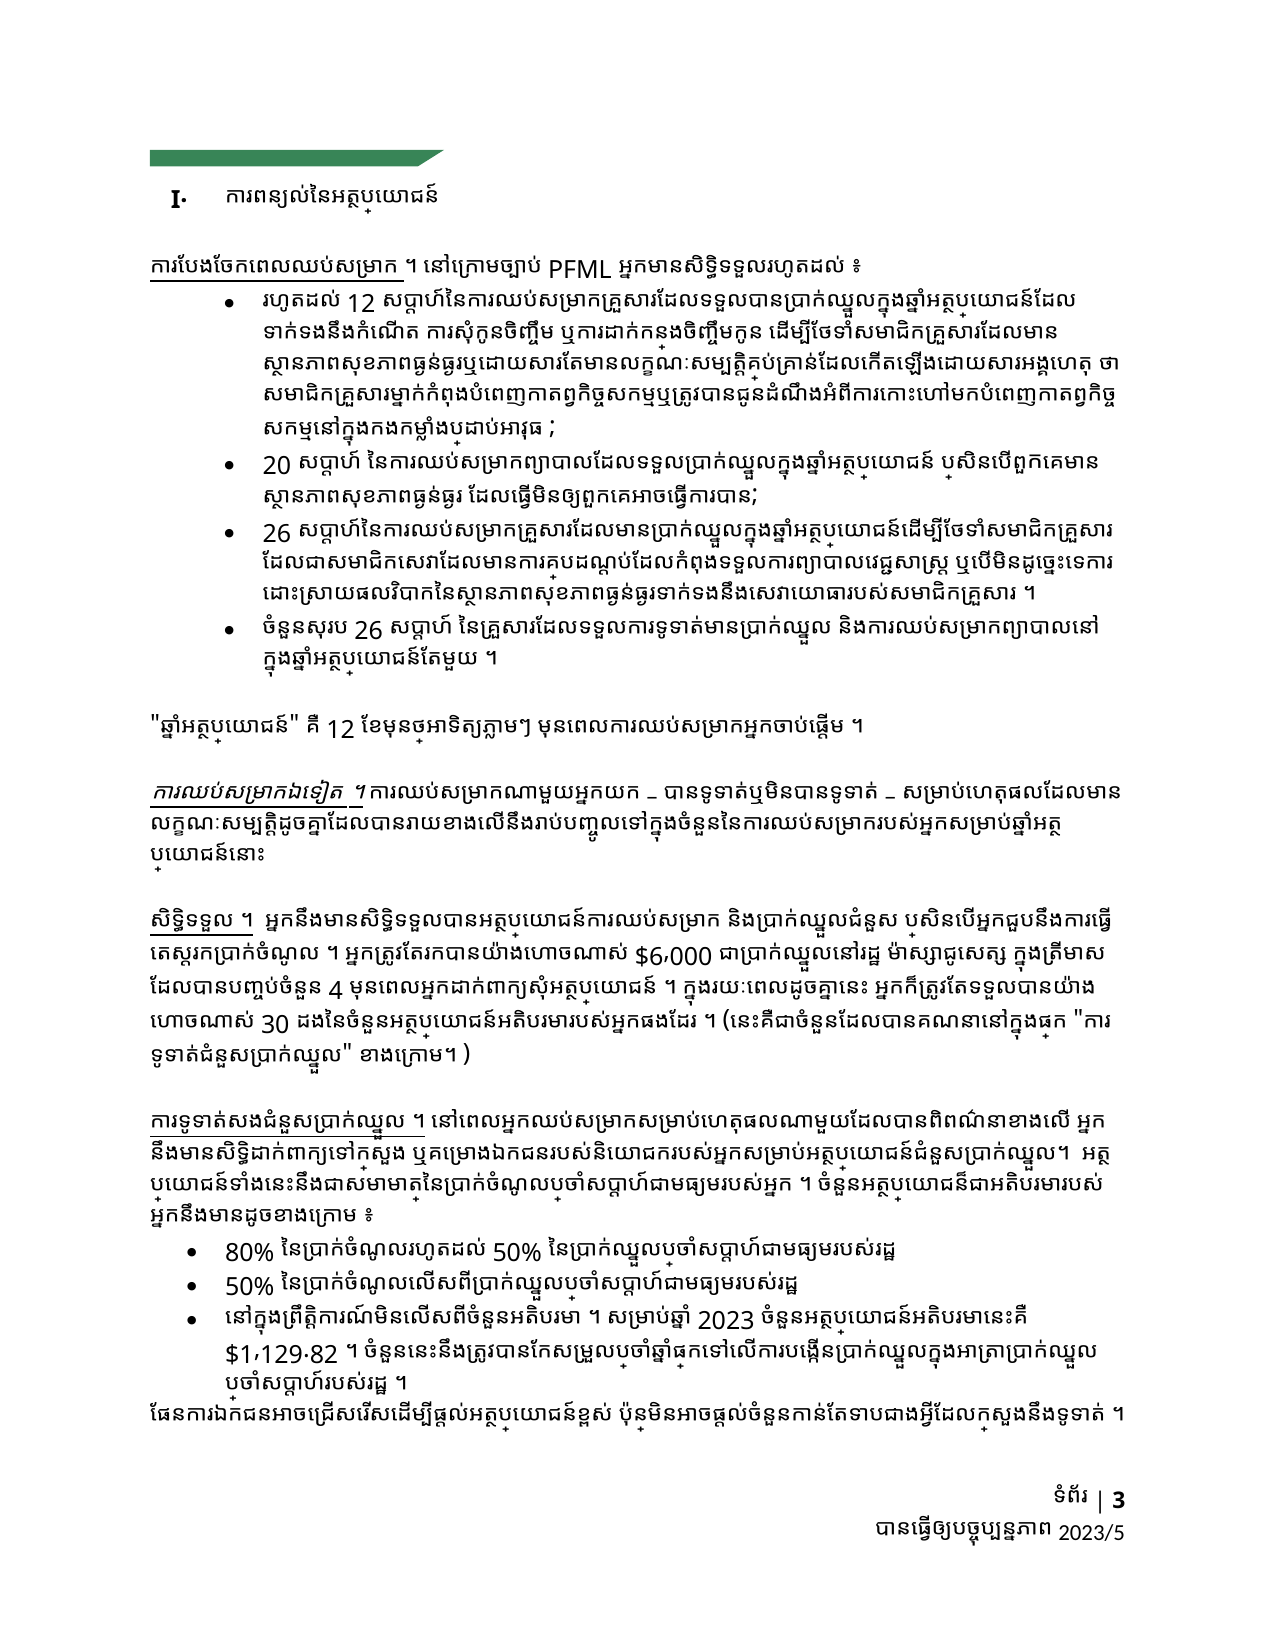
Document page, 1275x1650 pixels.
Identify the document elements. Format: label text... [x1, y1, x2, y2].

list ការពន្យល់​នៃ​អត្ថប្រយោជន៍ [187, 181, 1125, 215]
text ការឈប់សម្រាក​ឯទៀត ។ ការឈប់សម្រាក​ណា​មួយ​អ្នក​យក – បាន​ទូទាត់​ឬ​មិនបាន​ទូទាត់ – សម្រាប់​ហេតុផល​ដែល​មាន​លក្ខណៈសម្បត្តិ​ដូច​គ្នា​ដែល​បាន​រាយ​ខាង​លើ​នឹង​រាប់​បញ្ចូល​ទៅ​ក្នុង​ចំនួន​នៃ​ការឈប់​សម្រាក​របស់​អ្នក​សម្រាប់​ឆ្នាំ​អត្ថប្រយោជន៍​នោះ [150, 780, 1125, 873]
text ផែនការឯកជន​អាច​ជ្រើស​រើស​ដើម្បី​ផ្តល់​អត្ថប្រយោជន៍​ខ្ពស់​ ប៉ុន្តែ​មិន​អាច​ផ្តល់​ចំនួន​កាន់តែ​ទាប​ជាង​អ្វី​ដែល​ក្រសួង​នឹង​ទូទាត់ ។ [150, 1402, 1125, 1433]
list ចំនួន​សុរប 26 សប្តាហ៍ នៃ​គ្រួសារ​ដែល​ទទួល​ការទូទាត់​មាន​ប្រាក់ឈ្នួល និង​ការឈប់​សម្រាក​ព្យាបាល​នៅ​ក្នុង​ឆ្នាំ​អត្ថប្រយោជន៍​តែ​មួយ ។ [225, 612, 1125, 678]
list 26 សប្តាហ៍​នៃ​ការឈប់សម្រាក​គ្រួសារ​ដែល​មាន​ប្រាក់​ឈ្នួល​ក្នុង​ឆ្នាំ​អត្ថប្រយោជន៍​ដើម្បី​ថែទាំ​សមាជិក​គ្រួសារ​ដែល​ជា​សមាជិក​សេវា​ដែល​មាន​ការគ្របដណ្តប់​ដែល​កំពុង​ទទួល​ការព្យាបាល​វេជ្ជសាស្រ្ត ឬ​បើ​មិន​ដូច្នេះ​ទេ​ការដោះស្រាយ​ផលវិបាក​នៃ​ស្ថានភាព​សុខភាព​ធ្ងន់ធ្ងរ​ទាក់ទង​នឹង​សេវា​យោធា​របស់​សមាជិក​គ្រួសារ ។ [225, 516, 1125, 612]
list 50% នៃ​ប្រាក់​ចំណូល​លើស​ពី​ប្រាក់​ឈ្នួល​ប្រចាំ​សប្តាហ៍​ជា​មធ្យម​របស់​រដ្ឋ [187, 1268, 1125, 1302]
list នៅ​ក្នុង​ព្រឹត្តិការណ៍​មិន​លើស​ពី​ចំនួន​អតិបរមា ។ សម្រាប់​ឆ្នាំ 2023 ចំនួន​អត្ថប្រយោជន៍​អតិបរមា​នេះ​គឺ $1,129.82 ។ ចំនួន​នេះ​នឹង​ត្រូវ​បាន​កែសម្រួល​ប្រចាំ​ឆ្នាំ​ផ្អែក​ទៅលើ​ការបង្កើន​ប្រាក់​ឈ្នួល​ក្នុង​អាត្រា​ប្រាក់ឈ្នួល​ប្រចាំ​សប្តាហ៍​របស់​រដ្ឋ ។ [187, 1302, 1125, 1402]
list 80% នៃ​ប្រាក់​ចំណូល​រហូត​ដល់ 50% នៃ​ប្រាក់ឈ្នួល​ប្រចាំ​សប្តាហ៍​ជា​មធ្យម​របស់​រដ្ឋ [187, 1234, 1125, 1268]
text "ឆ្នាំ​អត្ថប្រយោជន៍" គឺ 12 ខែ​មុន​ថ្ងៃ​អាទិត្យ​ភ្លាមៗ មុន​ពេល​ការឈប់​សម្រាក​​អ្នក​ចាប់ផ្តើម ។ [150, 712, 1125, 746]
text សិទ្ធិ​ទទួល ។ អ្នក​នឹង​មាន​សិទ្ធិ​ទទួល​បាន​អត្ថប្រយោជន៍​ការ​ឈប់​សម្រាក និង​ប្រាក់​ឈ្នួល​ជំនួស ប្រសិន​បើ​អ្នក​ជួប​នឹង​ការ​ធ្វើ​តេស្ត​រក​ប្រាក់​ចំណូល ។ អ្នក​ត្រូវតែ​រក​បាន​យ៉ាង​ហោច​ណាស់ $6,000 ជា​ប្រាក់ឈ្នួលនៅរដ្ឋ ម៉ាស្សាជូសេត្ស ក្នុង​ត្រីមាស​ដែល​បាន​បញ្ចប់​ចំនួន 4 មុន​ពេល​អ្នក​ដាក់​ពាក្យសុំ​អត្ថប្រយោជន៍ ។ ក្នុង​រយៈ​ពេល​ដូច​គ្នា​នេះ អ្នក​ក៏​ត្រូវតែ​ទទួល​បាន​យ៉ាង​ហោច​ណាស់ 30 ដង​នៃ​ចំនួន​អត្ថប្រយោជន៍​អតិបរមា​របស់​អ្នក​ផង​ដែរ ។ (នេះ​គឺជា​ចំនួន​ដែល​បាន​គណនា​នៅ​ក្នុង​ផ្នែក "ការទូទាត់​ជំនួស​ប្រាក់​ឈ្នួល" ខាង​ក្រោម។ ) [150, 908, 1125, 1075]
text ការទូទាត់​សង​ជំនួស​ប្រាក់ឈ្នួល ។ នៅ​ពេល​អ្នក​ឈប់សម្រាក​សម្រាប់​ហេតុផល​ណា​មួយ​ដែល​បាន​ពិពណ៌នា​ខាង​លើ អ្នក​នឹង​មាន​សិទ្ធិ​ដាក់​ពាក្យ​ទៅ​ក្រសួង ឬ​គម្រោង​ឯកជន​របស់​និយោជក​របស់​​អ្នក​សម្រាប់​អត្ថប្រយោជន៍​ជំនួស​ប្រាក់ឈ្នួល​។ អត្ថប្រយោជន៍​ទាំងនេះ​នឹង​ជា​សមាមាត្រ​នៃ​ប្រាក់​ចំណូល​ប្រចាំ​សប្តាហ៍​ជា​មធ្យម​របស់​អ្នក ។ ចំនួន​អត្ថប្រយោជន៏​ជា​អតិបរមា​របស់​អ្នក​នឹង​មាន​ដូច​ខាង​ក្រោម ៖ [150, 1109, 1125, 1234]
list រហូត​ដល់ 12 សប្តាហ៍​នៃ​ការឈប់សម្រាក​គ្រួសារ​ដែល​ទទួល​បាន​ប្រាក់ឈ្នួល​ក្នុង​ឆ្នាំ​អត្ថប្រយោជន៍​ដែល​ទាក់ទង​នឹង​កំណើត ការសុំ​កូន​ចិញ្ចឹម ឬ​ការដាក់​កន្លែង​ចិញ្ចឹម​កូន ដើម្បី​ថែទាំ​សមាជិក​គ្រួសារ​ដែល​មាន​ស្ថានភាព​សុខភាព​ធ្ងន់ធ្ងរ​ឬ​ដោយសារ​តែ​មាន​លក្ខណៈ​សម្បត្តិ​គ្រប់គ្រាន់​ដែល​កើត​ឡើង​ដោយសារ​អង្គហេតុ ថា​សមាជិក​គ្រួសារ​ម្នាក់​កំពុង​បំពេញ​កាតព្វកិច្ច​សកម្ម​ឬ​ត្រូវ​បាន​ជូន​ដំណឹង​អំពី​ការកោះហៅ​មក​បំពេញ​កាតព្វកិច្ច​សកម្ម​នៅ​ក្នុង​កង​កម្លាំង​ប្រដាប់​អាវុធ ; [225, 286, 1125, 448]
list 20 សប្តាហ៍ នៃ​ការឈប់សម្រាក​ព្យាបាល​ដែល​ទទួល​ប្រាក់​ឈ្នួល​ក្នុង​ឆ្នាំ​អត្ថប្រយោជន៍ ប្រសិន​បើ​ពួកគេ​មាន​ស្ថានភាព​សុខភាព​ធ្ងន់ធ្ងរ ​ដែល​ធ្វើ​មិន​ឲ្យ​ពួកគេ​អាច​ធ្វើ​ការបាន; [225, 448, 1125, 516]
text ការបែងចែក​ពេលឈប់សម្រាក ។ នៅ​ក្រោម​ច្បាប់ PFML អ្នក​មាន​សិទ្ធិ​ទទួល​រហូត​ដល់ ៖ [150, 252, 1125, 286]
